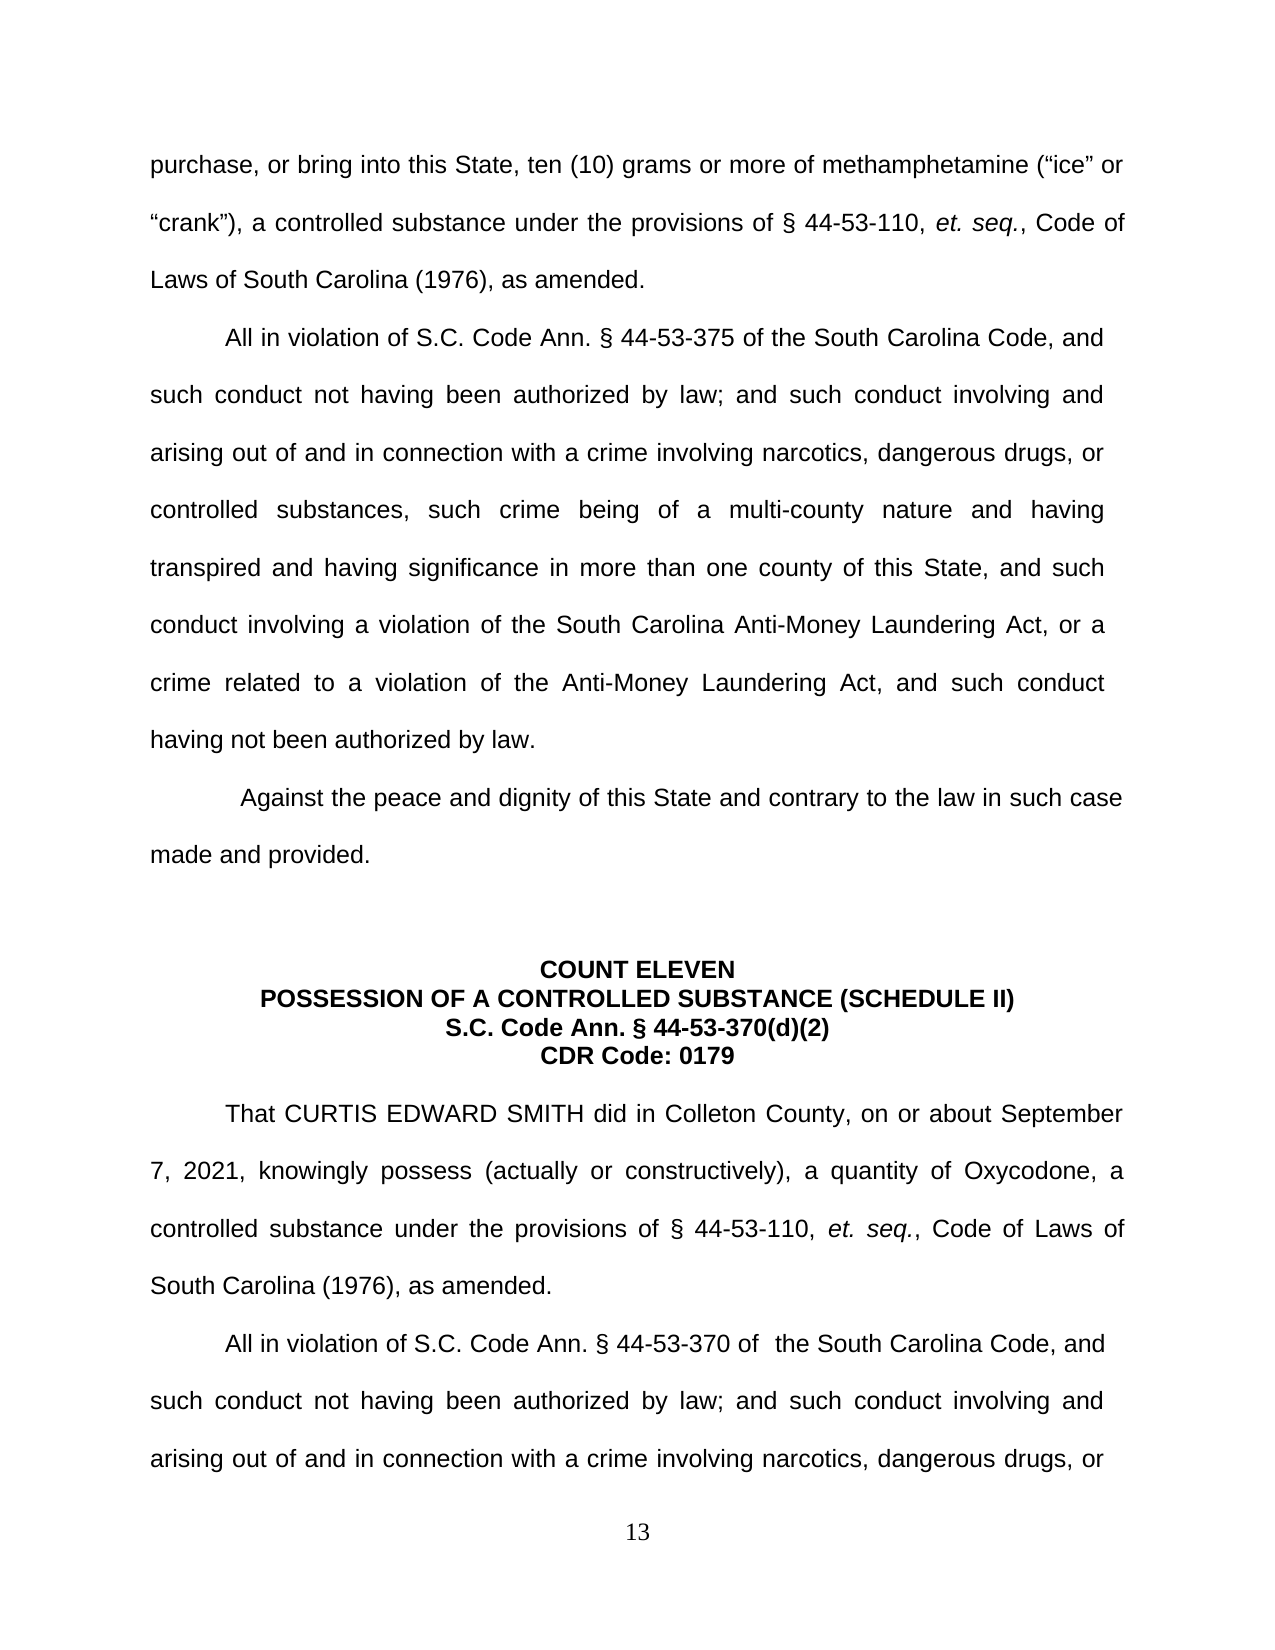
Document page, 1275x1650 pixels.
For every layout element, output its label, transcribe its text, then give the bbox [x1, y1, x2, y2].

text POSSESSION OF A CONTROLLED SUBSTANCE (SCHEDULE II) [150, 984, 1125, 1012]
text All in violation of S.C. Code Ann. § 44-53-375 of the South Carolina Code, and such conduct not having been authorized by law; and such conduct involving and arising out of and in connection with a crime involving narcotics, dangerous drugs, or controlled substances, such crime being of a multi-county nature and having transpired and having significance in more than one county of this State, and such conduct involving a violation of the South Carolina Anti-Money Laundering Act, or a crime related to a violation of the Anti-Money Laundering Act, and such conduct having not been authorized by law. [150, 322, 1106, 754]
text CDR Code: 0179 [150, 1041, 1125, 1070]
text Against the peace and dignity of this State and contrary to the law in such case made and provided. [150, 782, 1125, 869]
text That CURTIS EDWARD SMITH did in Colleton County, on or about September 7, 2021, knowingly possess (actually or constructively), a quantity of Oxycodone, a controlled substance under the provisions of § 44-53-110, et. seq., Code of Laws of South Carolina (1976), as amended. [150, 1099, 1125, 1300]
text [150, 150, 1125, 294]
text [150, 1329, 1106, 1472]
text COUNT ELEVEN [150, 955, 1125, 984]
text S.C. Code Ann. § 44-53-370(d)(2) [150, 1012, 1125, 1041]
